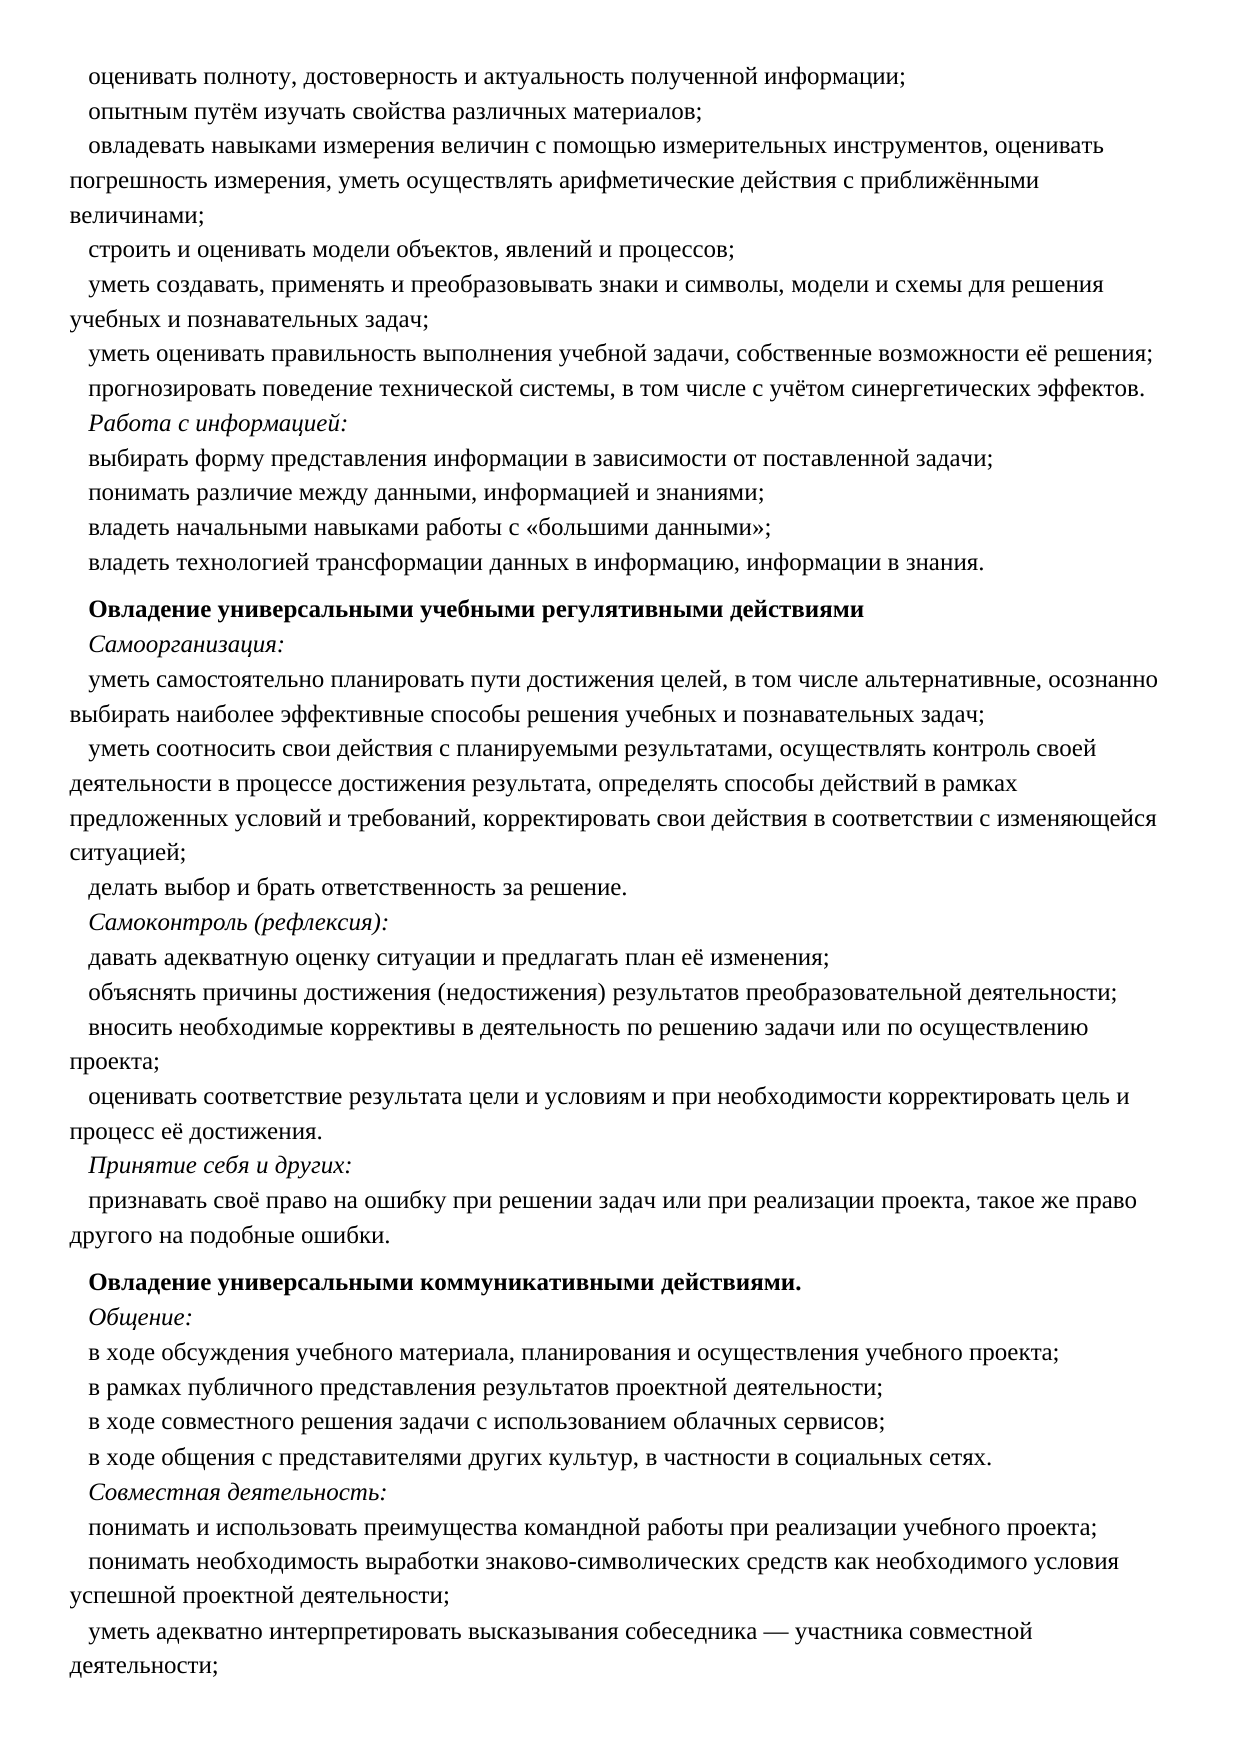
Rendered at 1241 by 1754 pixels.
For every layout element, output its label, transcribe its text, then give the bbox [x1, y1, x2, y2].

text делать выбор и брать ответственность за решение. [88, 872, 1184, 901]
text владеть технологией трансформации данных в информацию, информации в знания. [88, 547, 1184, 575]
text оценивать полноту, достоверность и актуальность полученной информации; опытным путём изучать свойства различных материалов; [88, 61, 909, 124]
text понимать и использовать преимущества командной работы при реализации учебного проекта; понимать необходимость выработки знаково-символических средств как необходимого условия [88, 1512, 1184, 1575]
text давать адекватную оценку ситуации и предлагать план её изменения; [88, 942, 1184, 971]
subtitle Овладение универсальными учебными регулятивными действиями [88, 594, 1184, 623]
text уметь соотносить свои действия с планируемыми результатами, осуществлять контроль своей деятельности в процессе достижения результата, определять способы действий в рамках предложенных условий и требований, корректировать свои действия в соответствии с изменяющейся ситуацией; [69, 733, 1160, 866]
text успешной проектной деятельности; [69, 1581, 1184, 1609]
text оценивать соответствие результата цели и условиям и при необходимости корректировать цель и процесс её достижения. [69, 1081, 1133, 1144]
text уметь самостоятельно планировать пути достижения целей, в том числе альтернативные, осознанно выбирать наиболее эффективные способы решения учебных и познавательных задач; [69, 664, 1161, 727]
text Общение: [88, 1302, 1184, 1331]
text уметь оценивать правильность выполнения учебной задачи, собственные возможности её решения; прогнозировать поведение технической системы, в том числе с учётом синергетических эффектов. Работа с информацией: [88, 338, 1156, 437]
text в ходе общения с представителями других культур, в частности в социальных сетях. [88, 1442, 1184, 1470]
text уметь адекватно интерпретировать высказывания собеседника — участника совместной деятельности; [69, 1616, 1036, 1679]
text выбирать форму представления информации в зависимости от поставленной задачи; понимать различие между данными, информацией и знаниями; [88, 443, 997, 506]
text Самоорганизация: [88, 629, 1184, 658]
subtitle Овладение универсальными коммуникативными действиями. [88, 1267, 1184, 1296]
text признавать своё право на ошибку при решении задач или при реализации проекта, такое же право другого на подобные ошибки. [69, 1186, 1140, 1249]
text уметь создавать, применять и преобразовывать знаки и символы, модели и схемы для решения учебных и познавательных задач; [69, 269, 1184, 333]
text строить и оценивать модели объектов, явлений и процессов; [88, 234, 1184, 263]
text в ходе обсуждения учебного материала, планирования и осуществления учебного проекта; в рамках публичного представления результатов проектной деятельности; [88, 1337, 1063, 1401]
text Принятие себя и других: [88, 1151, 1184, 1179]
text проекта; [69, 1046, 1184, 1075]
text владеть начальными навыками работы с «большими данными»; [88, 512, 1184, 541]
text Самоконтроль (рефлексия): [88, 907, 1184, 936]
text в ходе совместного решения задачи с использованием облачных сервисов; [88, 1407, 1184, 1435]
text овладевать навыками измерения величин с помощью измерительных инструментов, оценивать погрешность измерения, уметь осуществлять арифметические действия с приближёнными величинами; [69, 130, 1107, 228]
text Совместная деятельность: [88, 1477, 1184, 1505]
text объяснять причины достижения (недостижения) результатов преобразовательной деятельности; вносить необходимые коррективы в деятельность по решению задачи или по осуществлению [88, 977, 1184, 1040]
